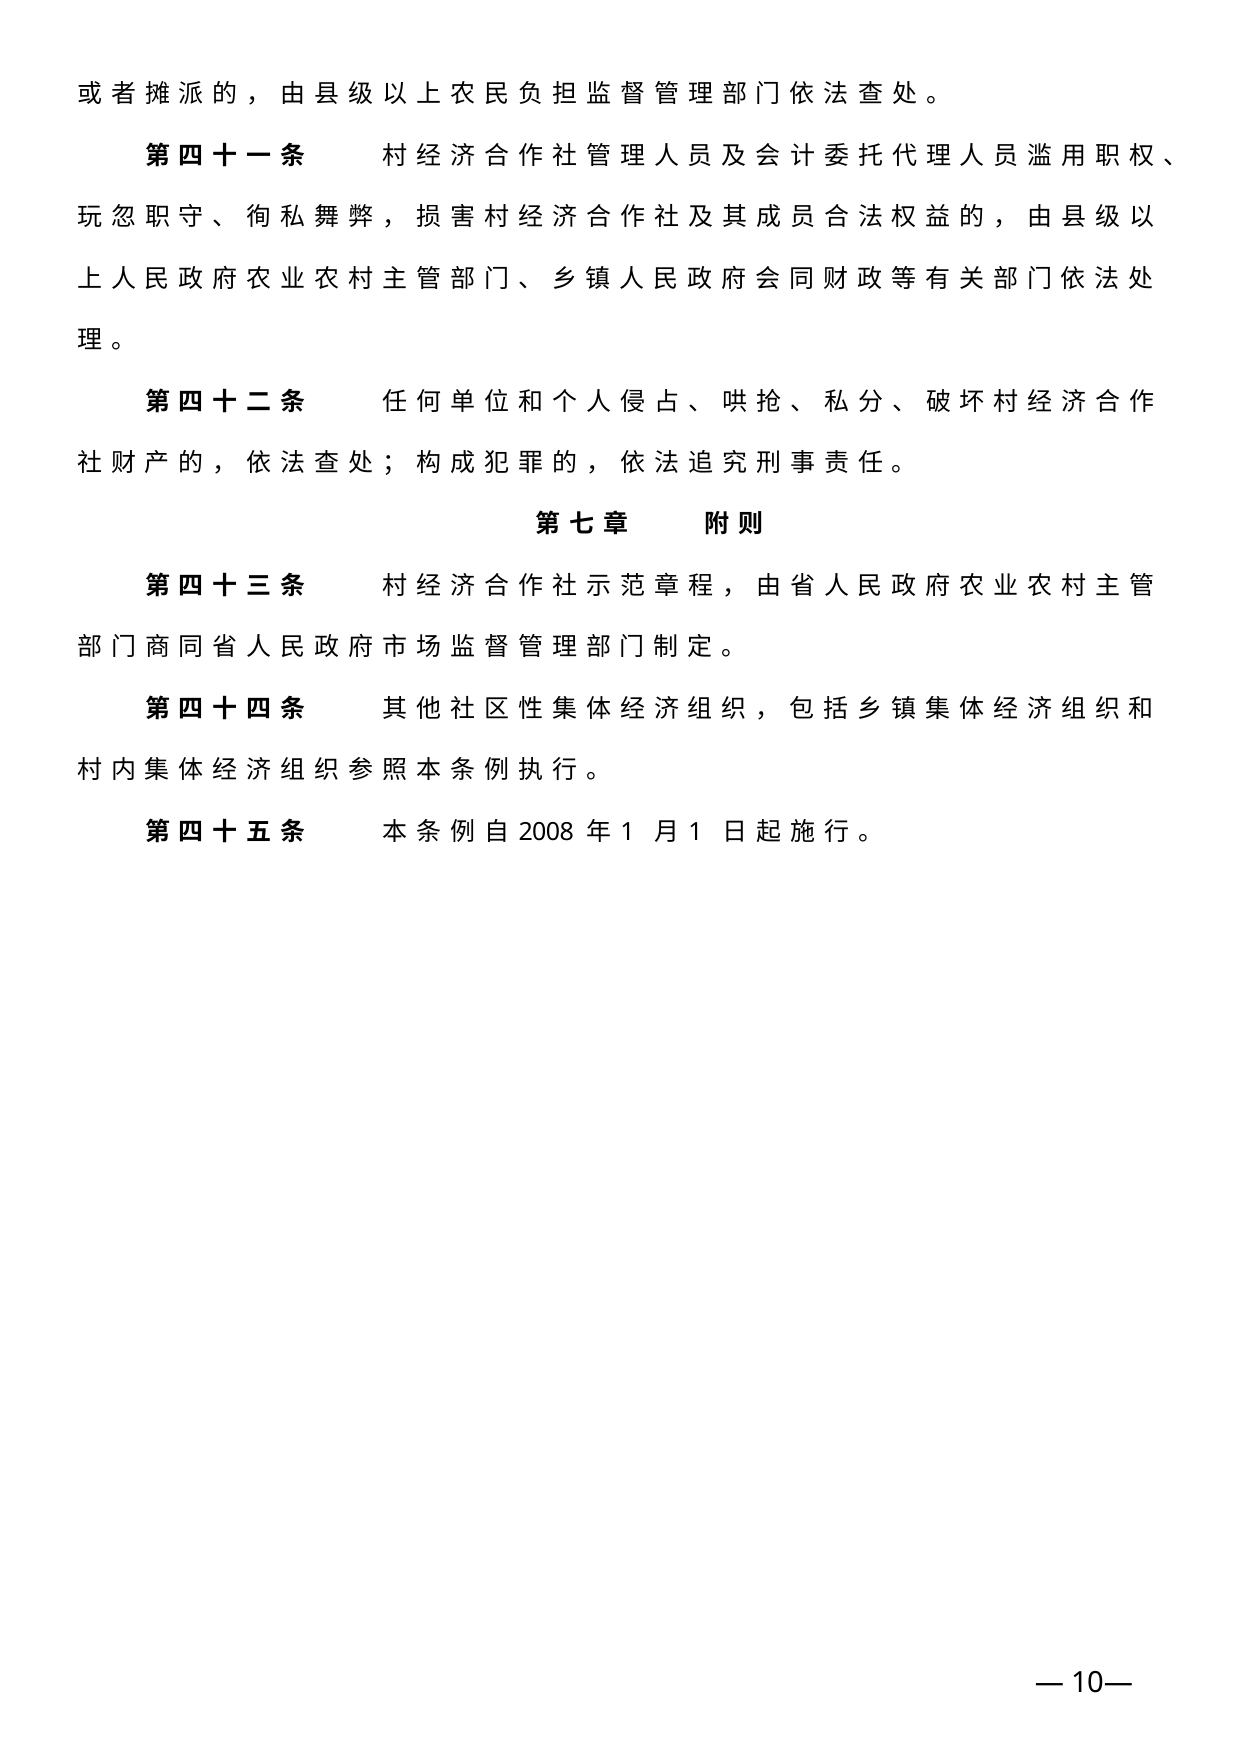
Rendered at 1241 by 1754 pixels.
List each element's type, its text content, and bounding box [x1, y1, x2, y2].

text 第四十一条 村经济合作社管理人员及会计委托代理人员滥用职权、玩忽职守、徇私舞弊，损害村经济合作社及其成员合法权益的，由县级以上人民政府农业农村主管部门、乡镇人民政府会同财政等有关部门依法处理。 [77, 123, 1163, 368]
text 第四十三条 村经济合作社示范章程，由省人民政府农业农村主管部门商同省人民政府市场监督管理部门制定。 [77, 553, 1163, 676]
text 第四十二条 任何单位和个人侵占、哄抢、私分、破坏村经济合作社财产的，依法查处；构成犯罪的，依法追究刑事责任。 [77, 368, 1163, 491]
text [77, 61, 1163, 123]
text 第七章 附则 [77, 491, 1163, 553]
text 第四十五条 本条例自2008年1月1日起施行。 [77, 799, 1163, 860]
text 第四十四条 其他社区性集体经济组织，包括乡镇集体经济组织和村内集体经济组织参照本条例执行。 [77, 676, 1163, 799]
